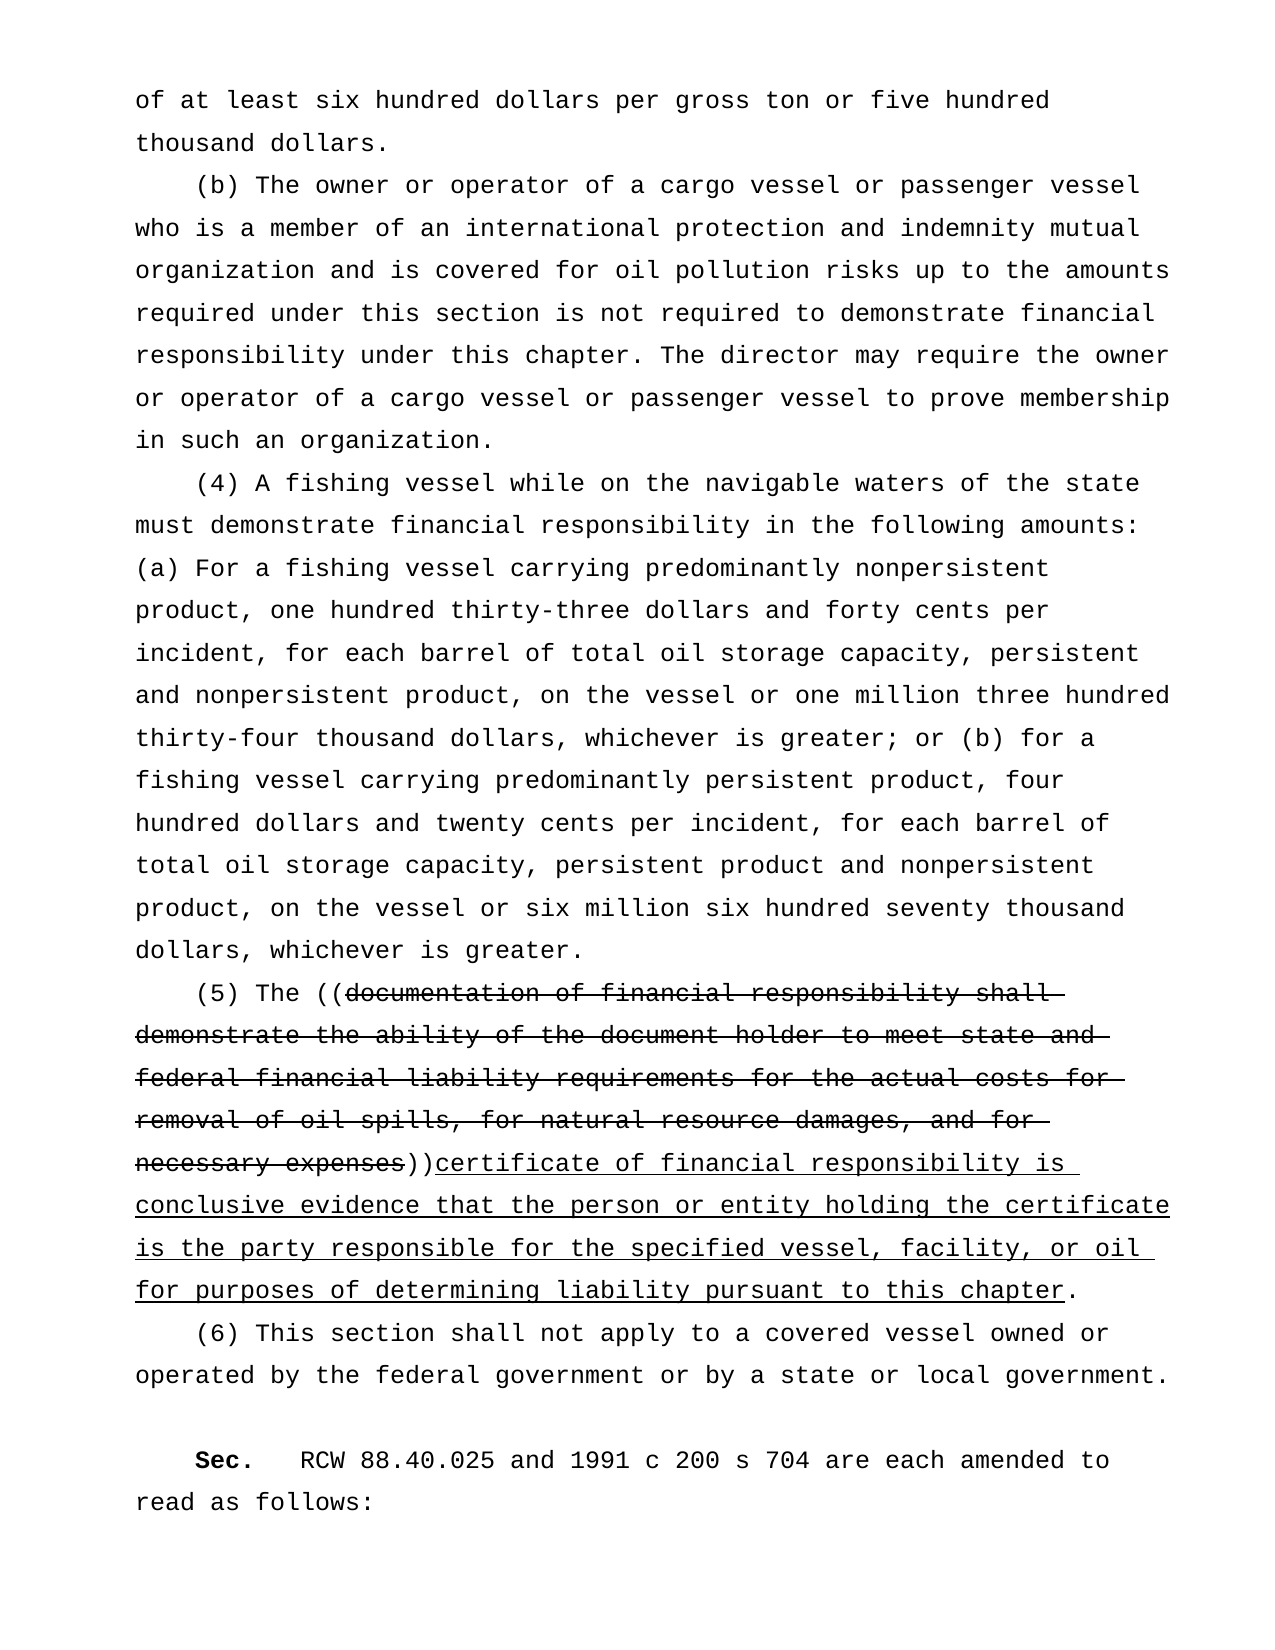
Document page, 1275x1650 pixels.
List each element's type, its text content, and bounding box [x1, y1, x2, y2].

text (5) The ((documentation of financial responsibility shall demonstrate the ability of the document holder to meet state and federal financial liability requirements for the actual costs for removal of oil spills, for natural resource damages, and for necessary expenses))certificate of financial responsibility is conclusive evidence that the person or entity holding the certificate is the party responsible for the specified vessel, facility, or oil for purposes of determining liability pursuant to this chapter. [135, 1218, 1170, 1307]
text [135, 75, 1170, 160]
text (4) A fishing vessel while on the navigable waters of the state must demonstrate financial responsibility in the following amounts: (a) For a fishing vessel carrying predominantly nonpersistent product, one hundred thirty-three dollars and forty cents per incident, for each barrel of total oil storage capacity, persistent and nonpersistent product, on the vessel or one million three hundred thirty-four thousand dollars, whichever is greater; or (b) for a fishing vessel carrying predominantly persistent product, four hundred dollars and twenty cents per incident, for each barrel of total oil storage capacity, persistent product and nonpersistent product, on the vessel or six million six hundred seventy thousand dollars, whichever is greater. [135, 457, 1170, 967]
text (6) This section shall not apply to a covered vessel owned or operated by the federal government or by a state or local government. [135, 1307, 1170, 1392]
text (5) The ((documentation of financial responsibility shall demonstrate the ability of the document holder to meet state and federal financial liability requirements for the actual costs for removal of oil spills, for natural resource damages, and for necessary expenses))certificate of financial responsibility is conclusive evidence that the person or entity holding the certificate is the party responsible for the specified vessel, facility, or oil for purposes of determining liability pursuant to this chapter. [135, 967, 1170, 1216]
text Sec. RCW 88.40.025 and 1991 c 200 s 704 are each amended to read as follows: [135, 1434, 1170, 1519]
text (b) The owner or operator of a cargo vessel or passenger vessel who is a member of an international protection and indemnity mutual organization and is covered for oil pollution risks up to the amounts required under this section is not required to demonstrate financial responsibility under this chapter. The director may require the owner or operator of a cargo vessel or passenger vessel to prove membership in such an organization. [135, 160, 1170, 457]
